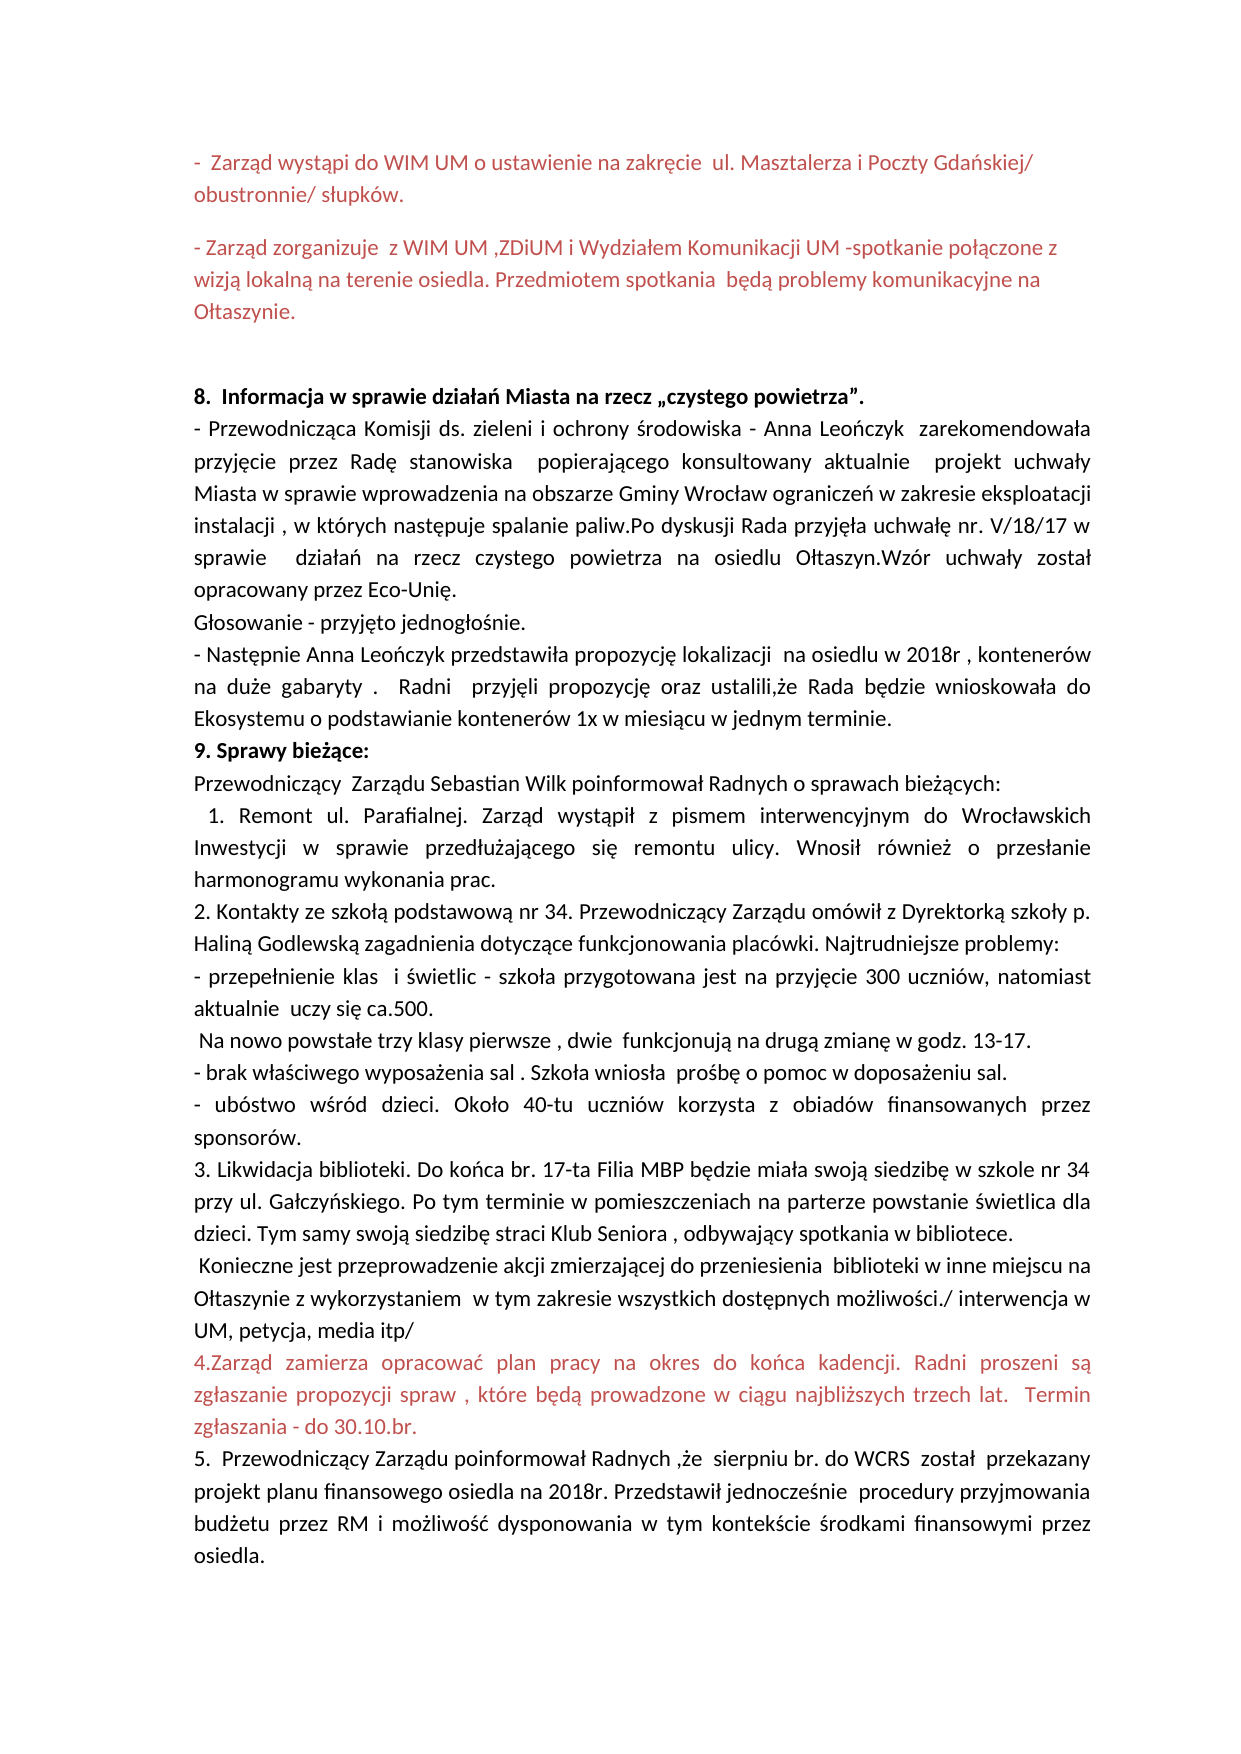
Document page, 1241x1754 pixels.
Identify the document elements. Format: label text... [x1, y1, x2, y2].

list - Przewodnicząca Komisji ds. zieleni i ochrony środowiska - Anna Leończyk zarekomendowała przyjęcie przez Radę stanowiska popierającego konsultowany aktualnie projekt uchwały Miasta w sprawie wprowadzenia na obszarze Gminy Wrocław ograniczeń w zakresie eksploatacji instalacji , w których następuje spalanie paliw.Po dyskusji Rada przyjęła uchwałę nr. V/18/17 w sprawie działań na rzecz czystego powietrza na osiedlu Ołtaszyn.Wzór uchwały został opracowany przez Eco-Unię. [193, 414, 1093, 603]
list Na nowo powstałe trzy klasy pierwsze , dwie funkcjonują na drugą zmianę w godz. 13-17. [193, 1026, 1093, 1054]
list Informacja w sprawie działań Miasta na rzecz „czystego powietrza”. [193, 382, 1093, 410]
list 1. Remont ul. Parafialnej. Zarząd wystąpił z pismem interwencyjnym do Wrocławskich Inwestycji w sprawie przedłużającego się remontu ulicy. Wnosił również o przesłanie harmonogramu wykonania prac. [193, 801, 1093, 893]
list Konieczne jest przeprowadzenie akcji zmierzającej do przeniesienia biblioteki w inne miejscu na Ołtaszynie z wykorzystaniem w tym zakresie wszystkich dostępnych możliwości./ interwencja w UM, petycja, media itp/ [193, 1251, 1093, 1344]
list Zarząd zamierza opracować plan pracy na okres do końca kadencji. Radni proszeni są zgłaszanie propozycji spraw , które będą prowadzone w ciągu najbliższych trzech lat. Termin zgłaszania - do 30.10.br. [193, 1348, 1093, 1440]
list - ubóstwo wśród dzieci. Około 40-tu uczniów korzysta z obiadów finansowanych przez sponsorów. [193, 1091, 1093, 1151]
list Przewodniczący Zarządu Sebastian Wilk poinformował Radnych o sprawach bieżących: [193, 769, 1093, 797]
list Głosowanie - przyjęto jednogłośnie. [193, 608, 1093, 636]
list 3. Likwidacja biblioteki. Do końca br. 17-ta Filia MBP będzie miała swoją siedzibę w szkole nr 34 przy ul. Gałczyńskiego. Po tym terminie w pomieszczeniach na parterze powstanie świetlica dla dzieci. Tym samy swoją siedzibę straci Klub Seniora , odbywający spotkania w bibliotece. [193, 1155, 1093, 1247]
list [193, 148, 1093, 208]
list - Następnie Anna Leończyk przedstawiła propozycję lokalizacji na osiedlu w 2018r , kontenerów na duże gabaryty . Radni przyjęli propozycję oraz ustalili,że Rada będzie wnioskowała do Ekosystemu o podstawianie kontenerów 1x w miesiącu w jednym terminie. [193, 640, 1093, 732]
list Przewodniczący Zarządu poinformował Radnych ,że sierpniu br. do WCRS został przekazany projekt planu finansowego osiedla na 2018r. Przedstawił jednocześnie procedury przyjmowania budżetu przez RM i możliwość dysponowania w tym kontekście środkami finansowymi przez osiedla. [193, 1444, 1093, 1569]
list - brak właściwego wyposażenia sal . Szkoła wniosła prośbę o pomoc w doposażeniu sal. [193, 1058, 1093, 1086]
list - przepełnienie klas i świetlic - szkoła przygotowana jest na przyjęcie 300 uczniów, natomiast aktualnie uczy się ca.500. [193, 962, 1093, 1022]
list Kontakty ze szkołą podstawową nr 34. Przewodniczący Zarządu omówił z Dyrektorką szkoły p. Haliną Godlewską zagadnienia dotyczące funkcjonowania placówki. Najtrudniejsze problemy: [193, 897, 1093, 958]
list - Zarząd zorganizuje z WIM UM ,ZDiUM i Wydziałem Komunikacji UM -spotkanie połączone z wizją lokalną na terenie osiedla. Przedmiotem spotkania będą problemy komunikacyjne na Ołtaszynie. [193, 233, 1093, 325]
list 9. Sprawy bieżące: [193, 736, 1093, 764]
